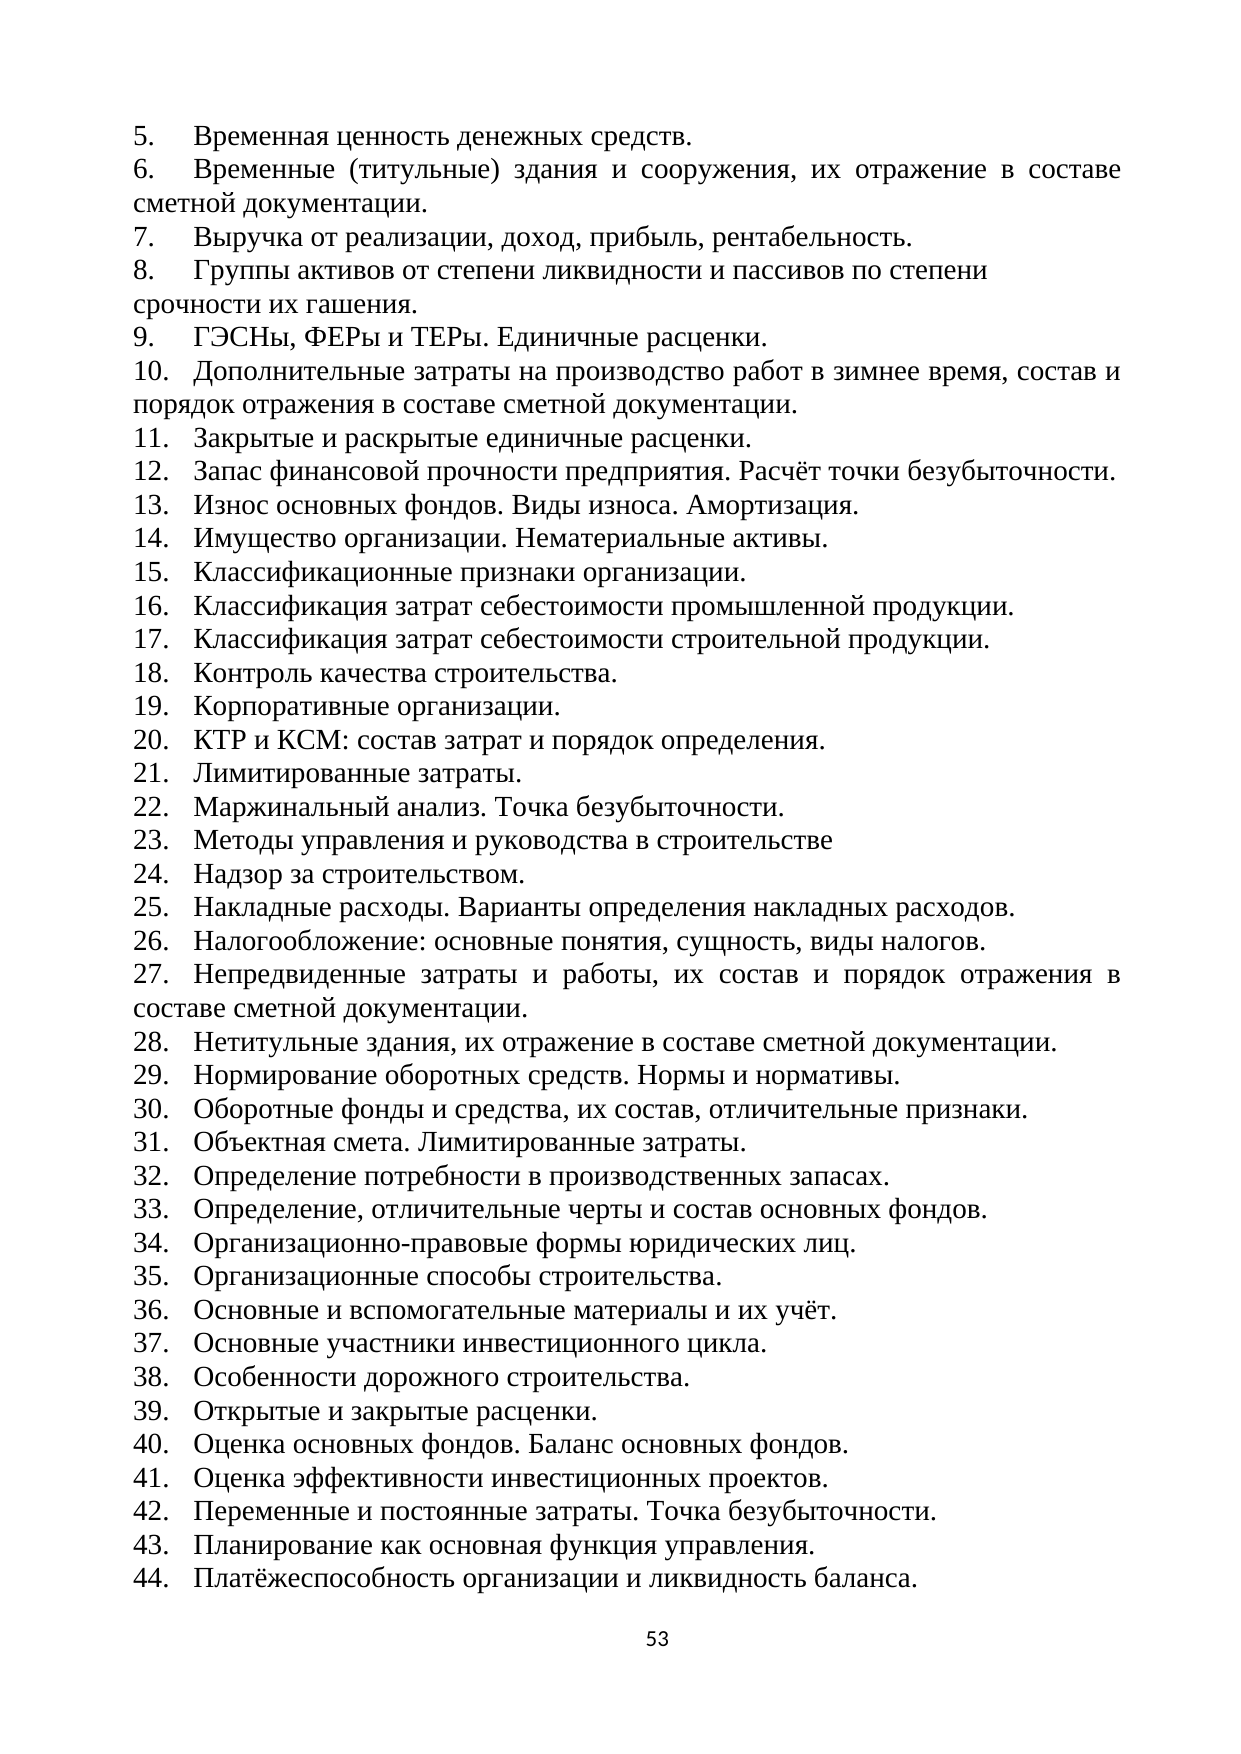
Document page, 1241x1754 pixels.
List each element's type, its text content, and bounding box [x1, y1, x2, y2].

list Организационно-правовые формы юридических лиц. [133, 1225, 1122, 1258]
list Классификационные признаки организации. [133, 554, 1122, 588]
list Имущество организации. Нематериальные активы. [133, 521, 1122, 554]
list Основные участники инвестиционного цикла. [133, 1326, 1122, 1359]
list Временные (титульные) здания и сооружения, их отражение в составе сметной документации. [133, 152, 1122, 219]
list Накладные расходы. Варианты определения накладных расходов. [133, 889, 1122, 923]
list Временная ценность денежных средств. [133, 118, 1122, 152]
list КТР и КСМ: состав затрат и порядок определения. [133, 722, 1122, 755]
list ГЭСНы, ФЕРы и ТЕРы. Единичные расценки. [133, 319, 1122, 353]
list Износ основных фондов. Виды износа. Амортизация. [133, 487, 1122, 521]
list Определение потребности в производственных запасах. [133, 1158, 1122, 1191]
list Непредвиденные затраты и работы, их состав и порядок отражения в составе сметной документации. [133, 957, 1122, 1024]
list Корпоративные организации. [133, 688, 1122, 722]
list Классификация затрат себестоимости промышленной продукции. [133, 588, 1122, 621]
list Нетитульные здания, их отражение в составе сметной документации. [133, 1024, 1122, 1057]
list Дополнительные затраты на производство работ в зимнее время, состав и порядок отражения в составе сметной документации. [133, 353, 1122, 420]
list Надзор за строительством. [133, 856, 1122, 889]
list Группы активов от степени ликвидности и пассивов по степени срочности их гашения. [133, 252, 1122, 319]
list Открытые и закрытые расценки. [133, 1393, 1122, 1426]
list Лимитированные затраты. [133, 755, 1122, 789]
list Основные и вспомогательные материалы и их учёт. [133, 1292, 1122, 1326]
list Объектная смета. Лимитированные затраты. [133, 1124, 1122, 1158]
list Оценка эффективности инвестиционных проектов. [133, 1460, 1122, 1493]
list Нормирование оборотных средств. Нормы и нормативы. [133, 1057, 1122, 1091]
list Запас финансовой прочности предприятия. Расчёт точки безубыточности. [133, 453, 1122, 487]
list Оценка основных фондов. Баланс основных фондов. [133, 1426, 1122, 1460]
list Определение, отличительные черты и состав основных фондов. [133, 1191, 1122, 1225]
list Платёжеспособность организации и ликвидность баланса. [133, 1560, 1122, 1594]
list Контроль качества строительства. [133, 655, 1122, 688]
list Переменные и постоянные затраты. Точка безубыточности. [133, 1493, 1122, 1527]
list Закрытые и раскрытые единичные расценки. [133, 420, 1122, 453]
list Маржинальный анализ. Точка безубыточности. [133, 789, 1122, 822]
list Выручка от реализации, доход, прибыль, рентабельность. [133, 219, 1122, 252]
list Организационные способы строительства. [133, 1258, 1122, 1292]
list Планирование как основная функция управления. [133, 1527, 1122, 1560]
list Классификация затрат себестоимости строительной продукции. [133, 621, 1122, 655]
list Методы управления и руководства в строительстве [133, 822, 1122, 856]
list Особенности дорожного строительства. [133, 1359, 1122, 1393]
list Оборотные фонды и средства, их состав, отличительные признаки. [133, 1091, 1122, 1124]
list Налогообложение: основные понятия, сущность, виды налогов. [133, 923, 1122, 957]
